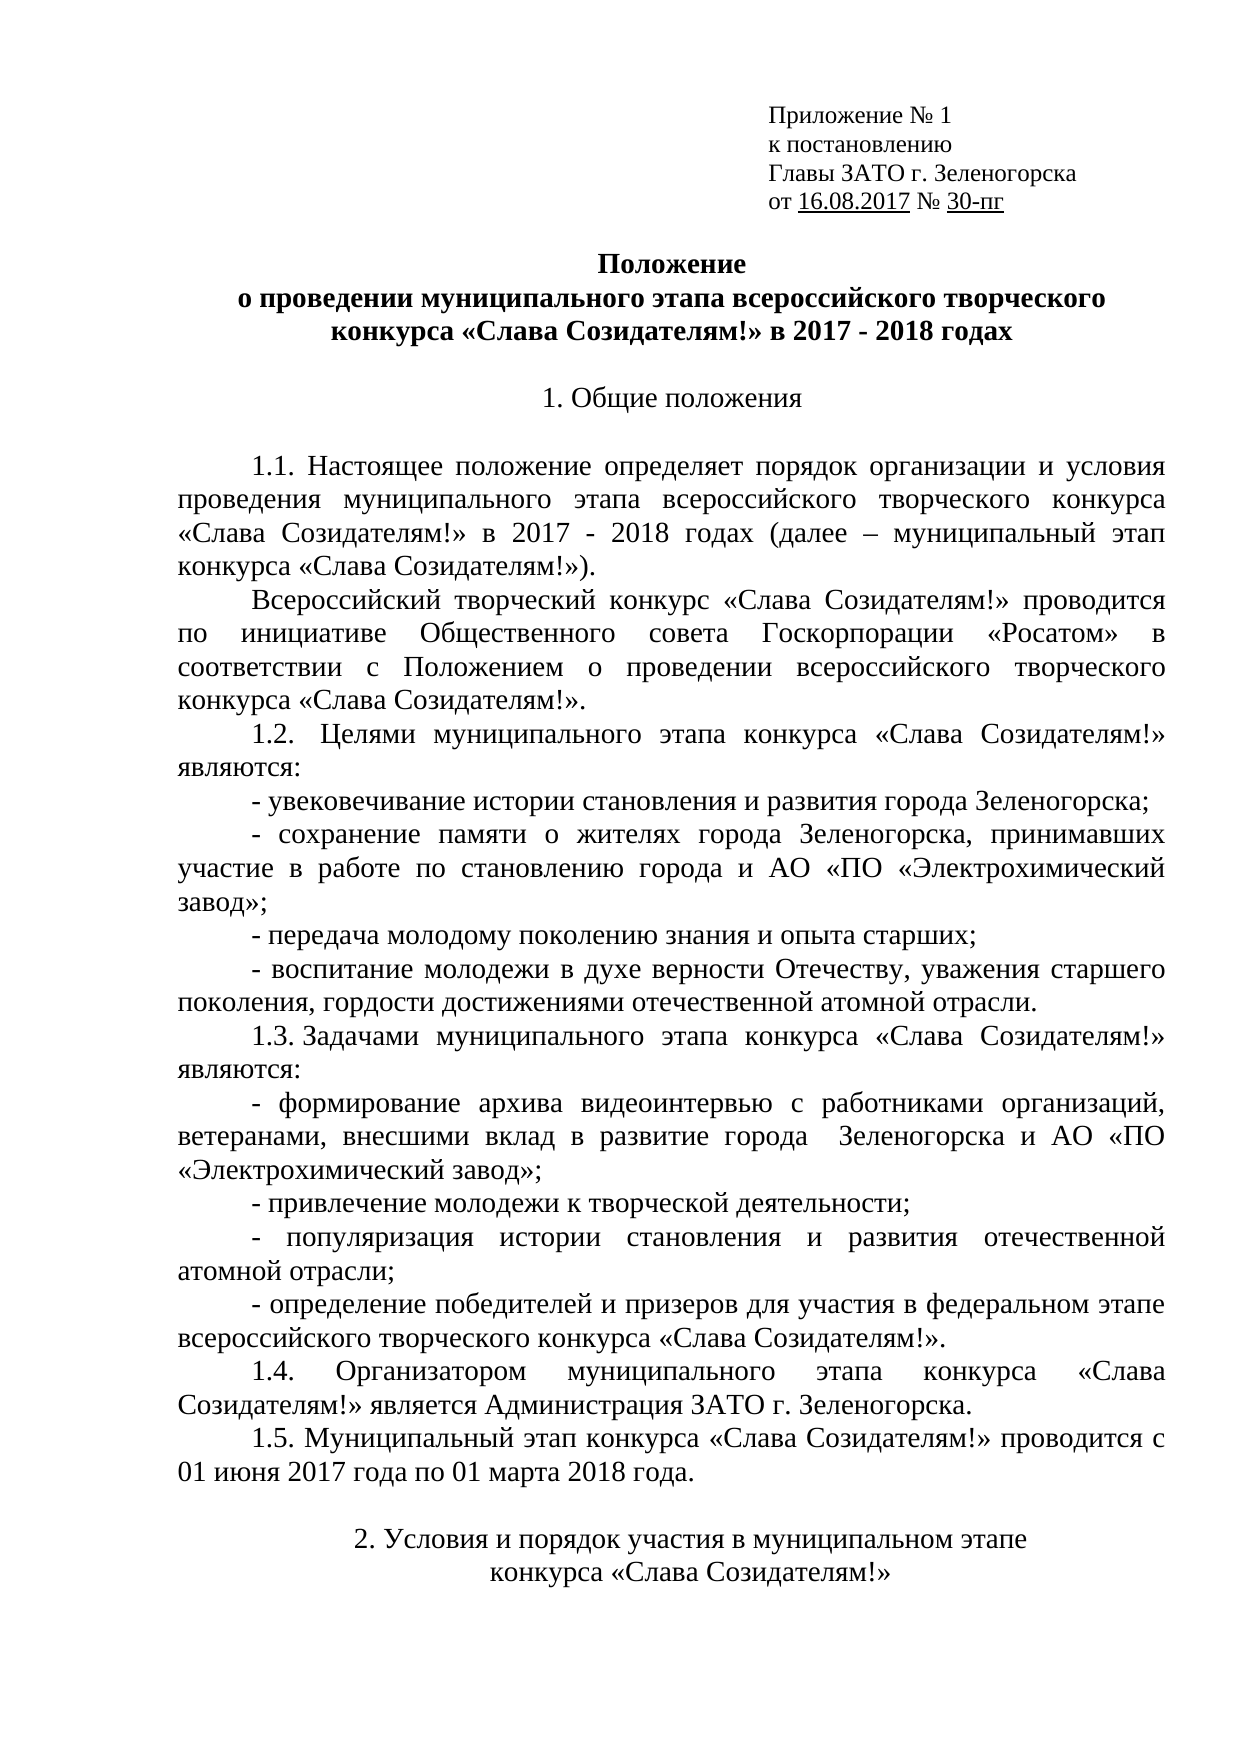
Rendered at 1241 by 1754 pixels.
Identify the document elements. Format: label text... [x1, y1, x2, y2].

text 1.2. Целями муниципального этапа конкурса «Слава Созидателям!» являются: [177, 716, 1166, 783]
text - передача молодому поколению знания и опыта старших; [177, 917, 1166, 951]
text Положение [177, 246, 1166, 280]
text - привлечение молодежи к творческой деятельности; [177, 1186, 1166, 1219]
text Приложение № 1 [768, 100, 1166, 129]
text о проведении муниципального этапа всероссийского творческого конкурса «Слава Созидателям!» в 2017 - 2018 годах [177, 280, 1166, 347]
text 2. Условия и порядок участия в муниципальном этапе [215, 1521, 1166, 1554]
list - формирование архива видеоинтервью с работниками организаций, ветеранами, внесшими вклад в развитие города Зеленогорска и АО «ПО «Электрохимический завод»; [177, 1085, 1166, 1186]
text - увековечивание истории становления и развития города Зеленогорска; [177, 783, 1166, 817]
text Главы ЗАТО г. Зеленогорска [768, 158, 1166, 186]
text 1.4. Организатором муниципального этапа конкурса «Слава Созидателям!» является Администрация ЗАТО г. Зеленогорска. [177, 1353, 1166, 1420]
text 1.1. Настоящее положение определяет порядок организации и условия проведения муниципального этапа всероссийского творческого конкурса «Слава Созидателям!» в 2017 - 2018 годах (далее – муниципальный этап конкурса «Слава Созидателям!»). [177, 448, 1166, 582]
text - сохранение памяти о жителях города Зеленогорска, принимавших участие в работе по становлению города и АО «ПО «Электрохимический завод»; [177, 817, 1166, 917]
text - определение победителей и призеров для участия в федеральном этапе всероссийского творческого конкурса «Слава Созидателям!». [177, 1286, 1166, 1353]
text 1. Общие положения [177, 381, 1166, 414]
text к постановлению [768, 129, 1166, 158]
text Всероссийский творческий конкурс «Слава Созидателям!» проводится по инициативе Общественного совета Госкорпорации «Росатом» в соответствии с Положением о проведении всероссийского творческого конкурса «Слава Созидателям!». [177, 582, 1166, 716]
text 1.5. Муниципальный этап конкурса «Слава Созидателям!» проводится с 01 июня 2017 года по 01 марта 2018 года. [177, 1420, 1166, 1487]
text от 16.08.2017 № 30-пг [768, 186, 1166, 215]
text конкурса «Слава Созидателям!» [215, 1554, 1166, 1588]
text - популяризация истории становления и развития отечественной атомной отрасли; [177, 1219, 1166, 1286]
list - воспитание молодежи в духе верности Отечеству, уважения старшего поколения, гордости достижениями отечественной атомной отрасли. [177, 951, 1166, 1018]
text 1.3. Задачами муниципального этапа конкурса «Слава Созидателям!» являются: [177, 1018, 1166, 1085]
